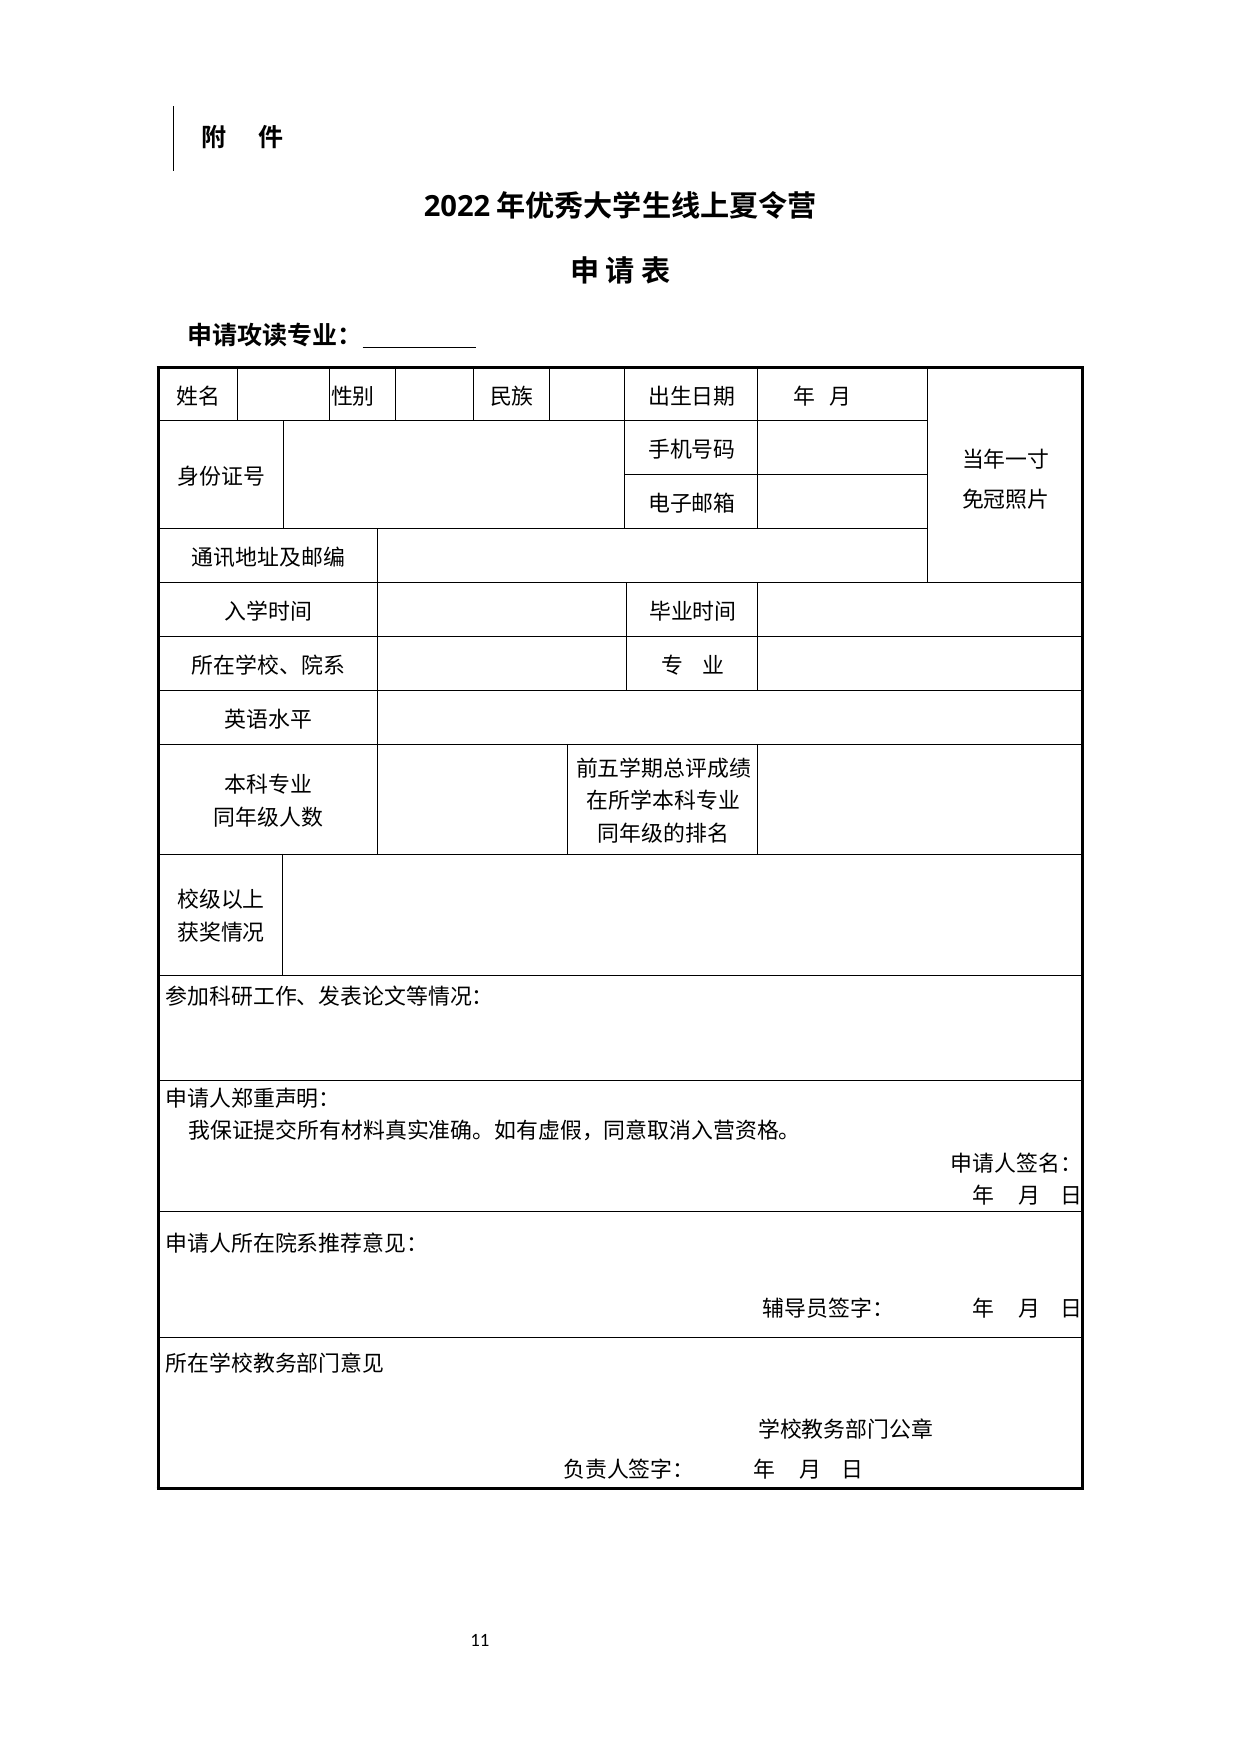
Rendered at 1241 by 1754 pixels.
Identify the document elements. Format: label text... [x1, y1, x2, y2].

table_cell 通讯地址及邮编 [160, 529, 377, 582]
table_header 当年一寸 免冠照片 [928, 369, 1081, 582]
table_cell [378, 691, 1081, 744]
table_header 性别 [330, 369, 395, 420]
table_cell 前五学期总评成绩在所学本科专业 同年级的排名 [568, 745, 757, 854]
table_cell 毕业时间 [627, 583, 757, 636]
table_cell 专 业 [627, 637, 757, 690]
table_header [238, 369, 329, 420]
table_cell 身份证号 [160, 421, 283, 528]
table_header 姓名 [160, 369, 237, 420]
table_cell [758, 475, 927, 528]
table_cell [283, 855, 1081, 974]
table_cell 英语水平 [160, 691, 377, 744]
table_cell [758, 583, 1081, 636]
text 申 请 表 [187, 236, 1053, 301]
table_cell 参加科研工作、发表论文等情况： [160, 976, 1081, 1079]
table_cell [378, 637, 626, 690]
table_cell 电子邮箱 [625, 475, 757, 528]
text 申请攻读专业： [187, 301, 1053, 366]
table_header 出生日期 [625, 369, 757, 420]
table_cell [378, 745, 567, 854]
table_header 年 月 [758, 369, 927, 420]
table_header [550, 369, 624, 420]
table_cell [758, 421, 927, 474]
table_cell 申请人郑重声明： 我保证提交所有材料真实准确。如有虚假，同意取消入营资格。 申请人签名： 年 月 日 [160, 1081, 1081, 1211]
table_cell [758, 745, 1081, 854]
table_cell [758, 637, 1081, 690]
table_cell [378, 529, 927, 582]
table_header 民族 [474, 369, 549, 420]
table_header [396, 369, 473, 420]
table_cell [284, 421, 624, 528]
text 2022年优秀大学生线上夏令营 [187, 171, 1053, 236]
table_cell 手机号码 [625, 421, 757, 474]
table_cell 所在学校、院系 [160, 637, 377, 690]
table_cell [378, 583, 626, 636]
table_cell 所在学校教务部门意见 学校教务部门公章 负责人签字： 年 月 日 [160, 1338, 1081, 1487]
table_cell 申请人所在院系推荐意见： 辅导员签字： 年 月 日 [160, 1212, 1081, 1337]
table_cell 入学时间 [160, 583, 377, 636]
table_cell 本科专业 同年级人数 [160, 745, 377, 854]
table_cell 校级以上 获奖情况 [160, 855, 282, 974]
